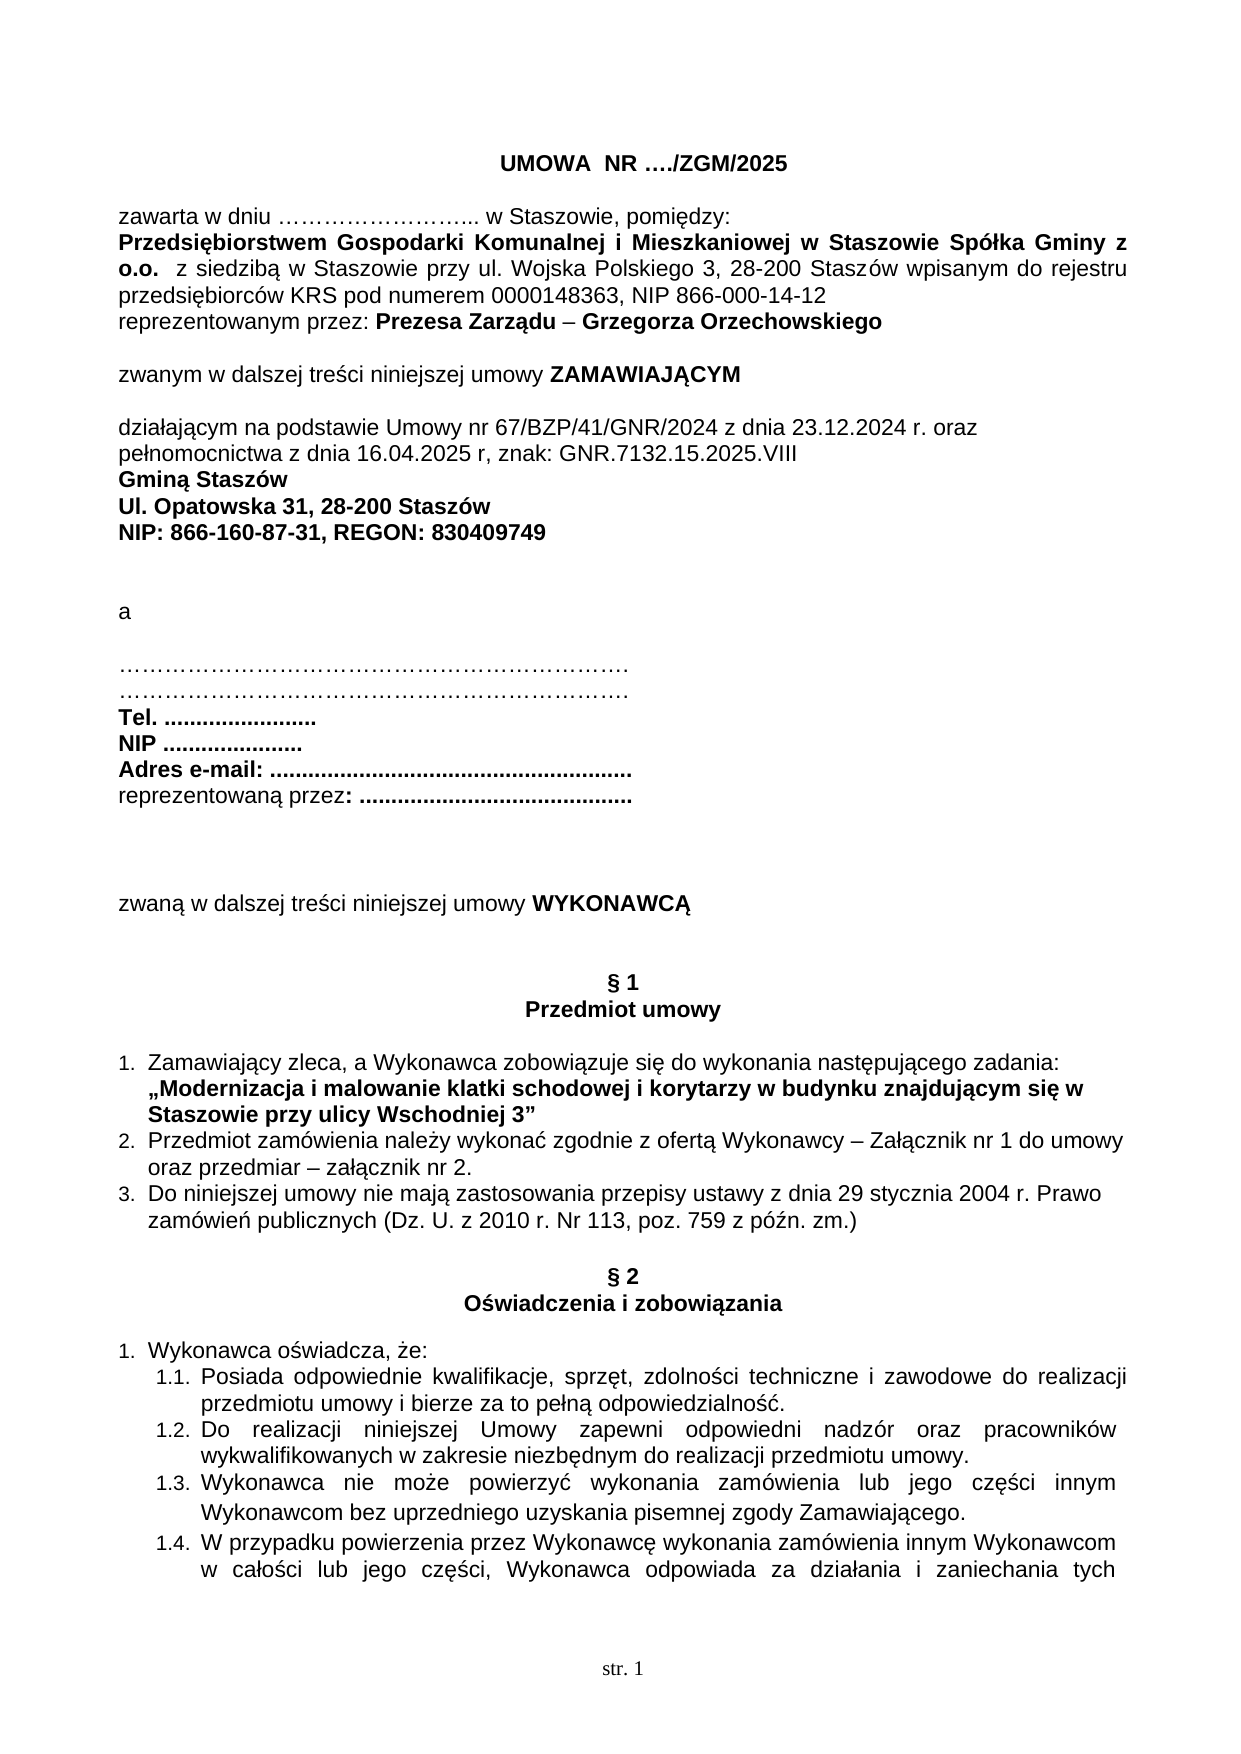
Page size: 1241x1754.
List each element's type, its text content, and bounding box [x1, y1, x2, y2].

text Ul. Opatowska 31, 28-200 Staszów [118, 493, 1128, 519]
text …………………………………………………………. [118, 651, 1128, 677]
text …………………………………………………………. [118, 677, 1128, 703]
text Przedsiębiorstwem Gospodarki Komunalnej i Mieszkaniowej w Staszowie Spółka Gminy z o.o. z siedzibą w Staszowie przy ul. Wojska Polskiego 3, 28-200 Staszów wpisanym do rejestru przedsiębiorców KRS pod numerem 0000148363, NIP 866-000-14-12 [118, 229, 1128, 308]
list Zamawiający zleca, a Wykonawca zobowiązuje się do wykonania następującego zadania: „Modernizacja i malowanie klatki schodowej i korytarzy w budynku znajdującym się w Staszowie przy ulicy Wschodniej 3” [118, 1048, 1128, 1127]
list Wykonawca nie może powierzyć wykonania zamówienia lub jego części innym Wykonawcom bez uprzedniego uzyskania pisemnej zgody Zamawiającego. [156, 1469, 1116, 1525]
text zwanym w dalszej treści niniejszej umowy ZAMAWIAJĄCYM [118, 361, 1128, 387]
text NIP ...................... [118, 730, 1128, 756]
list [156, 1529, 1116, 1582]
text Przedmiot umowy [118, 996, 1128, 1022]
text reprezentowaną przez: ........................................... [118, 782, 1128, 809]
text zawarta w dniu ……………………... w Staszowie, pomiędzy: [118, 203, 1128, 229]
text reprezentowanym przez: Prezesa Zarządu – Grzegorza Orzechowskiego [118, 308, 1128, 334]
list Do niniejszej umowy nie mają zastosowania przepisy ustawy z dnia 29 stycznia 2004 r. Prawo [118, 1180, 1128, 1207]
text Tel. ........................ [118, 703, 1128, 730]
text § 1 [118, 969, 1128, 996]
list Posiada odpowiednie kwalifikacje, sprzęt, zdolności techniczne i zawodowe do realizacji przedmiotu umowy i bierze za to pełną odpowiedzialność. [156, 1363, 1128, 1416]
text zwaną w dalszej treści niniejszej umowy WYKONAWCĄ [118, 890, 1128, 917]
text a [118, 598, 1128, 624]
text zamówień publicznych (Dz. U. z 2010 r. Nr 113, poz. 759 z późn. zm.) [148, 1207, 1128, 1233]
list Wykonawca oświadcza, że: [118, 1337, 1128, 1363]
text Gminą Staszów [118, 466, 1128, 493]
list Przedmiot zamówienia należy wykonać zgodnie z ofertą Wykonawcy – Załącznik nr 1 do umowy oraz przedmiar – załącznik nr 2. [118, 1127, 1128, 1180]
text działającym na podstawie Umowy nr 67/BZP/41/GNR/2024 z dnia 23.12.2024 r. oraz pełnomocnictwa z dnia 16.04.2025 r, znak: GNR.7132.15.2025.VIII [118, 413, 1128, 466]
text Oświadczenia i zobowiązania [118, 1290, 1128, 1316]
text Adres e-mail: ......................................................... [118, 756, 1128, 782]
text UMOWA NR …./ZGM/2025 [118, 150, 1128, 176]
text NIP: 866-160-87-31, REGON: 830409749 [118, 519, 1128, 545]
list Do realizacji niniejszej Umowy zapewni odpowiedni nadzór oraz pracowników wykwalifikowanych w zakresie niezbędnym do realizacji przedmiotu umowy. [156, 1416, 1116, 1469]
text § 2 [118, 1263, 1128, 1290]
